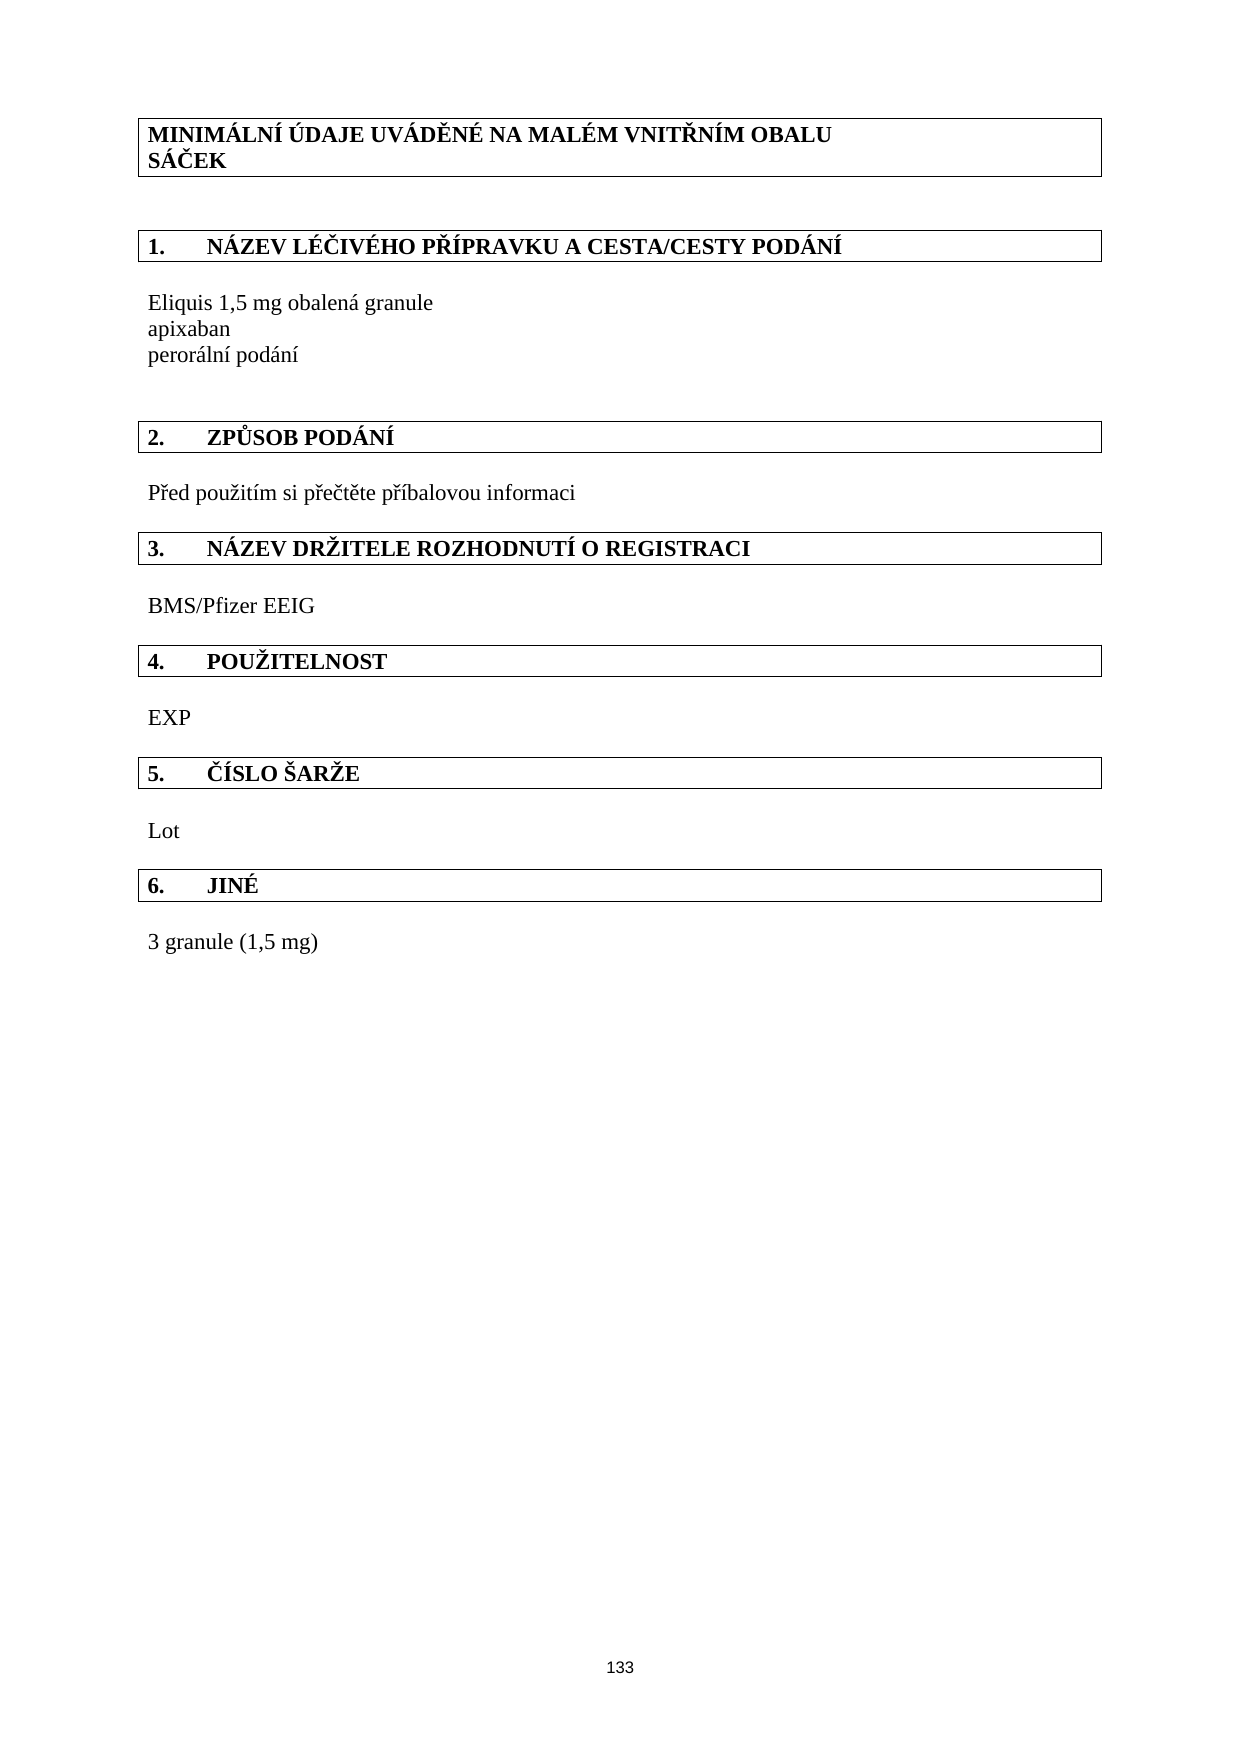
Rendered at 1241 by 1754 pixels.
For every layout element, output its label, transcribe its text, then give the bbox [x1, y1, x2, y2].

text BMS/Pfizer EEIG [148, 592, 1093, 618]
text SÁČEK [139, 144, 1101, 176]
text EXP [148, 704, 1081, 731]
text 3 granule (1,5 mg) [148, 928, 1081, 955]
list JINÉ [139, 870, 1101, 901]
text Eliquis 1,5 mg obalená granule [148, 289, 1093, 315]
text MINIMÁLNÍ ÚDAJE UVÁDĚNÉ NA MALÉM VNITŘNÍM OBALU [139, 119, 1101, 144]
text Před použitím si přečtěte příbalovou informaci [148, 479, 1093, 506]
list ZPŮSOB PODÁNÍ [139, 422, 1101, 452]
list ČÍSLO ŠARŽE [139, 758, 1101, 788]
text apixaban [148, 315, 1093, 341]
list NÁZEV LÉČIVÉHO PŘÍPRAVKU A CESTA/CESTY PODÁNÍ [139, 231, 1101, 261]
list NÁZEV DRŽITELE ROZHODNUTÍ O REGISTRACI [139, 533, 1101, 564]
list POUŽITELNOST [139, 646, 1101, 676]
text perorální podání [148, 341, 1093, 368]
text Lot [148, 817, 1081, 843]
